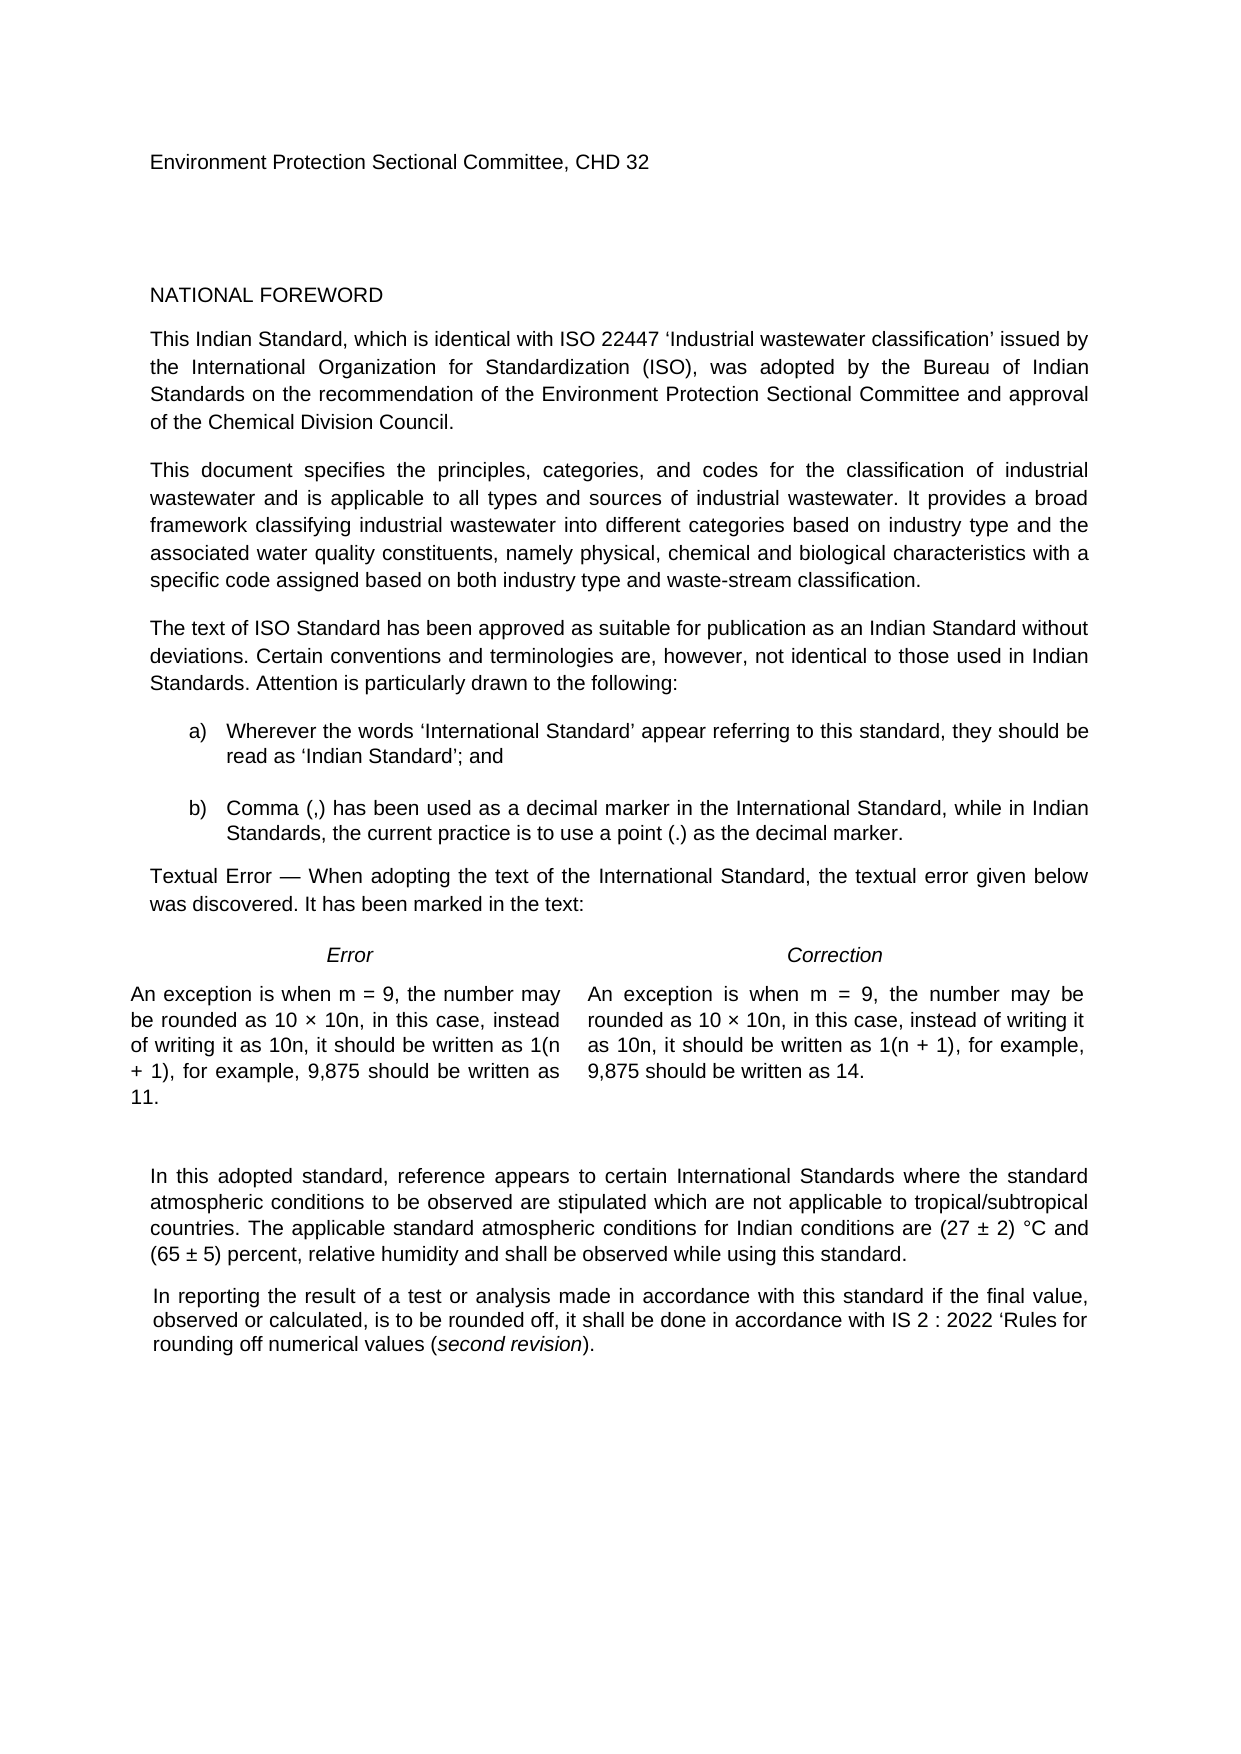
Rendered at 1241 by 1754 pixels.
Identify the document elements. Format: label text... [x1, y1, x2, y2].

text The text of ISO Standard has been approved as suitable for publication as an Indian Standard without deviations. Certain conventions and terminologies are, however, not identical to those used in Indian Standards. Attention is particularly drawn to the following: [149, 616, 1090, 695]
text Environment Protection Sectional Committee, CHD 32 [149, 150, 1090, 174]
text In this adopted standard, reference appears to certain International Standards where the standard atmospheric conditions to be observed are stipulated which are not applicable to tropical/subtropical countries. The applicable standard atmospheric conditions for Indian conditions are (27 ± 2) °C and (65 ± 5) percent, relative humidity and shall be observed while using this standard. [150, 1164, 1090, 1265]
text In reporting the result of a test or analysis made in accordance with this standard if the final value, observed or calculated, is to be rounded off, it shall be done in accordance with IS 2 : 2022 ‘Rules for rounding off numerical values (second revision). [153, 1284, 1090, 1356]
table_header Error [119, 935, 576, 975]
table_header Correction [576, 935, 1090, 975]
list Wherever the words ‘International Standard’ appear referring to this standard, they should be read as ‘Indian Standard’; and [188, 719, 1090, 768]
text NATIONAL FOREWORD [149, 283, 1090, 307]
list Comma (,) has been used as a decimal marker in the International Standard, while in Indian Standards, the current practice is to use a point (.) as the decimal marker. [188, 796, 1090, 845]
table_cell An exception is when m = 9, the number may be rounded as 10 × 10n, in this case, instead of writing it as 10n, it should be written as 1(n + 1), for example, 9,875 should be written as 11. [119, 975, 576, 1117]
table_cell An exception is when m = 9, the number may be rounded as 10 × 10n, in this case, instead of writing it as 10n, it should be written as 1(n + 1), for example, 9,875 should be written as 14. [576, 975, 1090, 1117]
text This Indian Standard, which is identical with ISO 22447 ‘Industrial wastewater classification’ issued by the International Organization for Standardization (ISO), was adopted by the Bureau of Indian Standards on the recommendation of the Environment Protection Sectional Committee and approval of the Chemical Division Council. [150, 327, 1090, 433]
text Textual Error — When adopting the text of the International Standard, the textual error given below was discovered. It has been marked in the text: [149, 864, 1090, 915]
text This document specifies the principles, categories, and codes for the classification of industrial wastewater and is applicable to all types and sources of industrial wastewater. It provides a broad framework classifying industrial wastewater into different categories based on industry type and the associated water quality constituents, namely physical, chemical and biological characteristics with a specific code assigned based on both industry type and waste-stream classification. [150, 458, 1090, 592]
